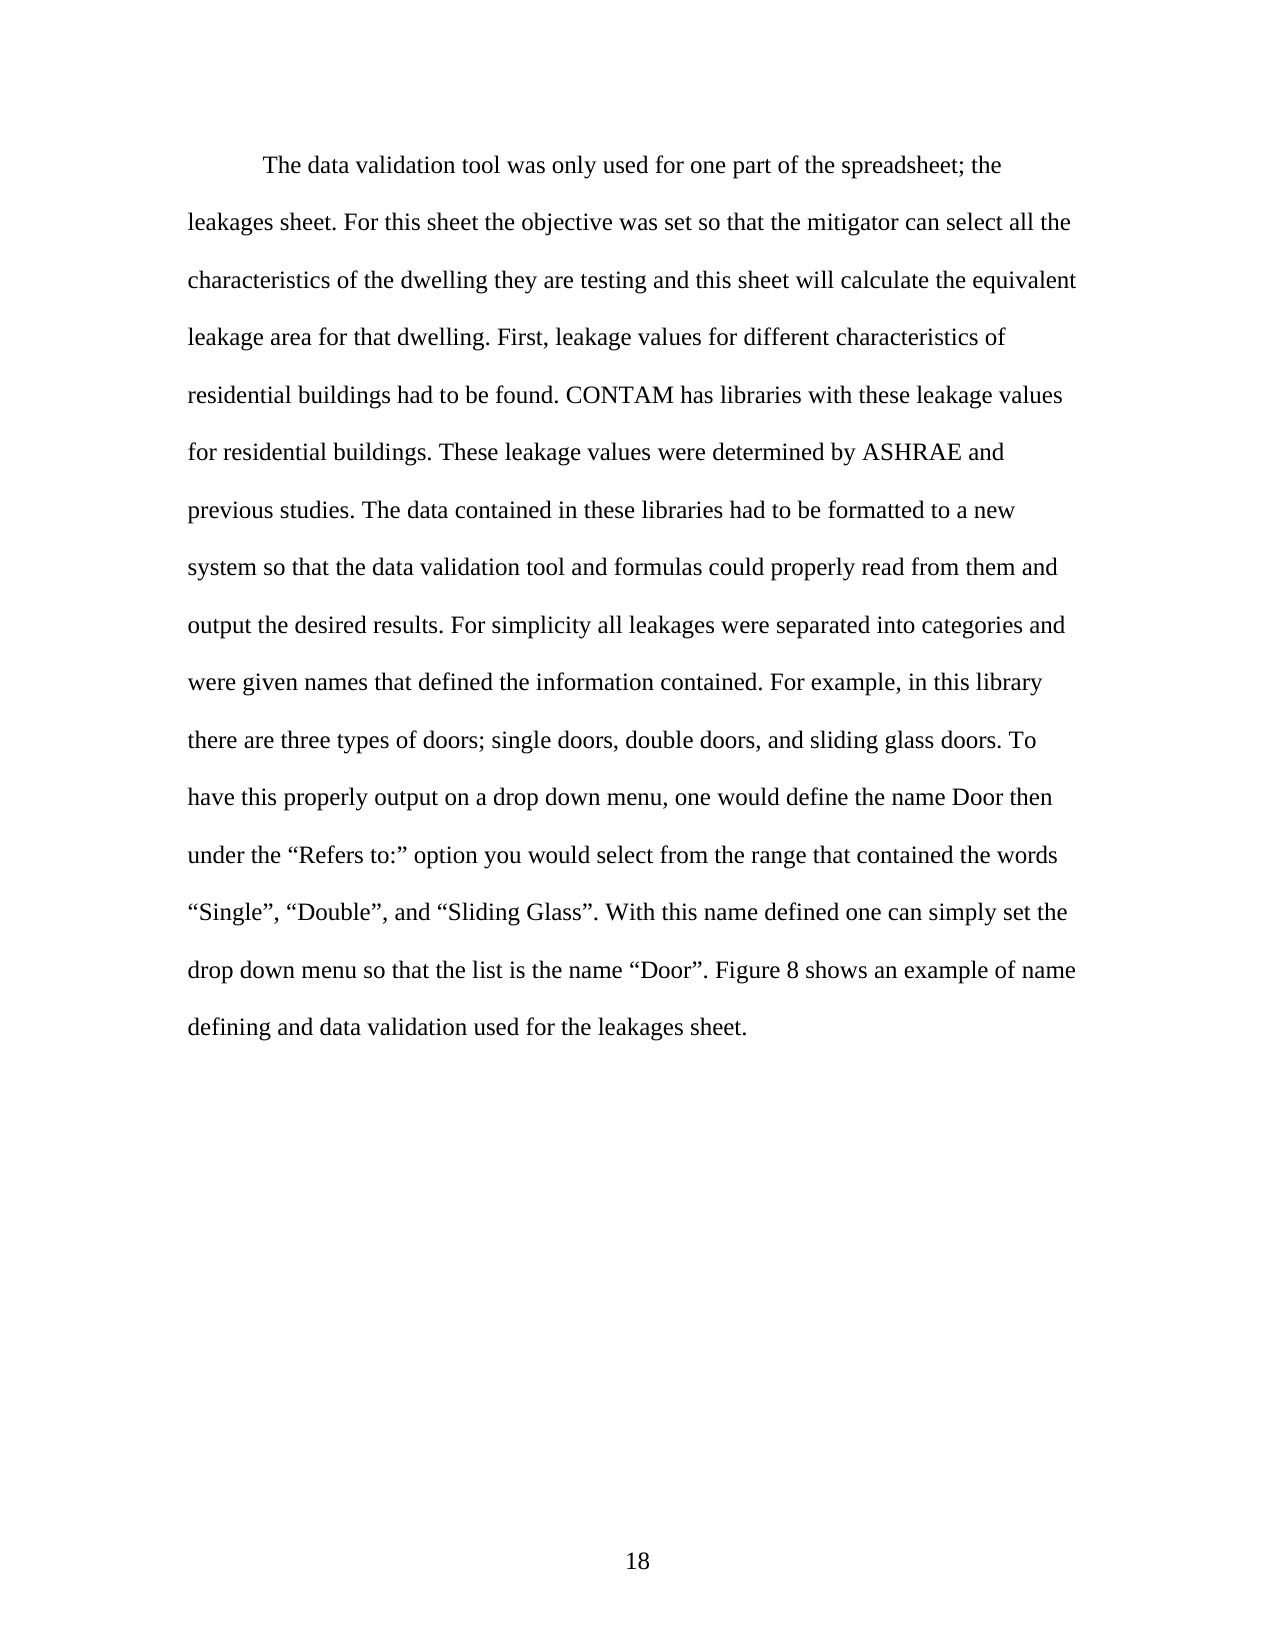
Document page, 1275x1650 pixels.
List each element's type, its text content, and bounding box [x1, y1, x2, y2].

text The data validation tool was only used for one part of the spreadsheet; the leakages sheet. For this sheet the objective was set so that the mitigator can select all the characteristics of the dwelling they are testing and this sheet will calculate the equivalent leakage area for that dwelling. First, leakage values for different characteristics of residential buildings had to be found. CONTAM has libraries with these leakage values for residential buildings. These leakage values were determined by ASHRAE and previous studies. The data contained in these libraries had to be formatted to a new system so that the data validation tool and formulas could properly read from them and output the desired results. For simplicity all leakages were separated into categories and were given names that defined the information contained. For example, in this library there are three types of doors; single doors, double doors, and sliding glass doors. To have this properly output on a drop down menu, one would define the name Door then under the “Refers to:” option you would select from the range that contained the words “Single”, “Double”, and “Sliding Glass”. With this name defined one can simply set the drop down menu so that the list is the name “Door”. Figure 8 shows an example of name defining and data validation used for the leakages sheet. [187, 150, 1087, 1041]
